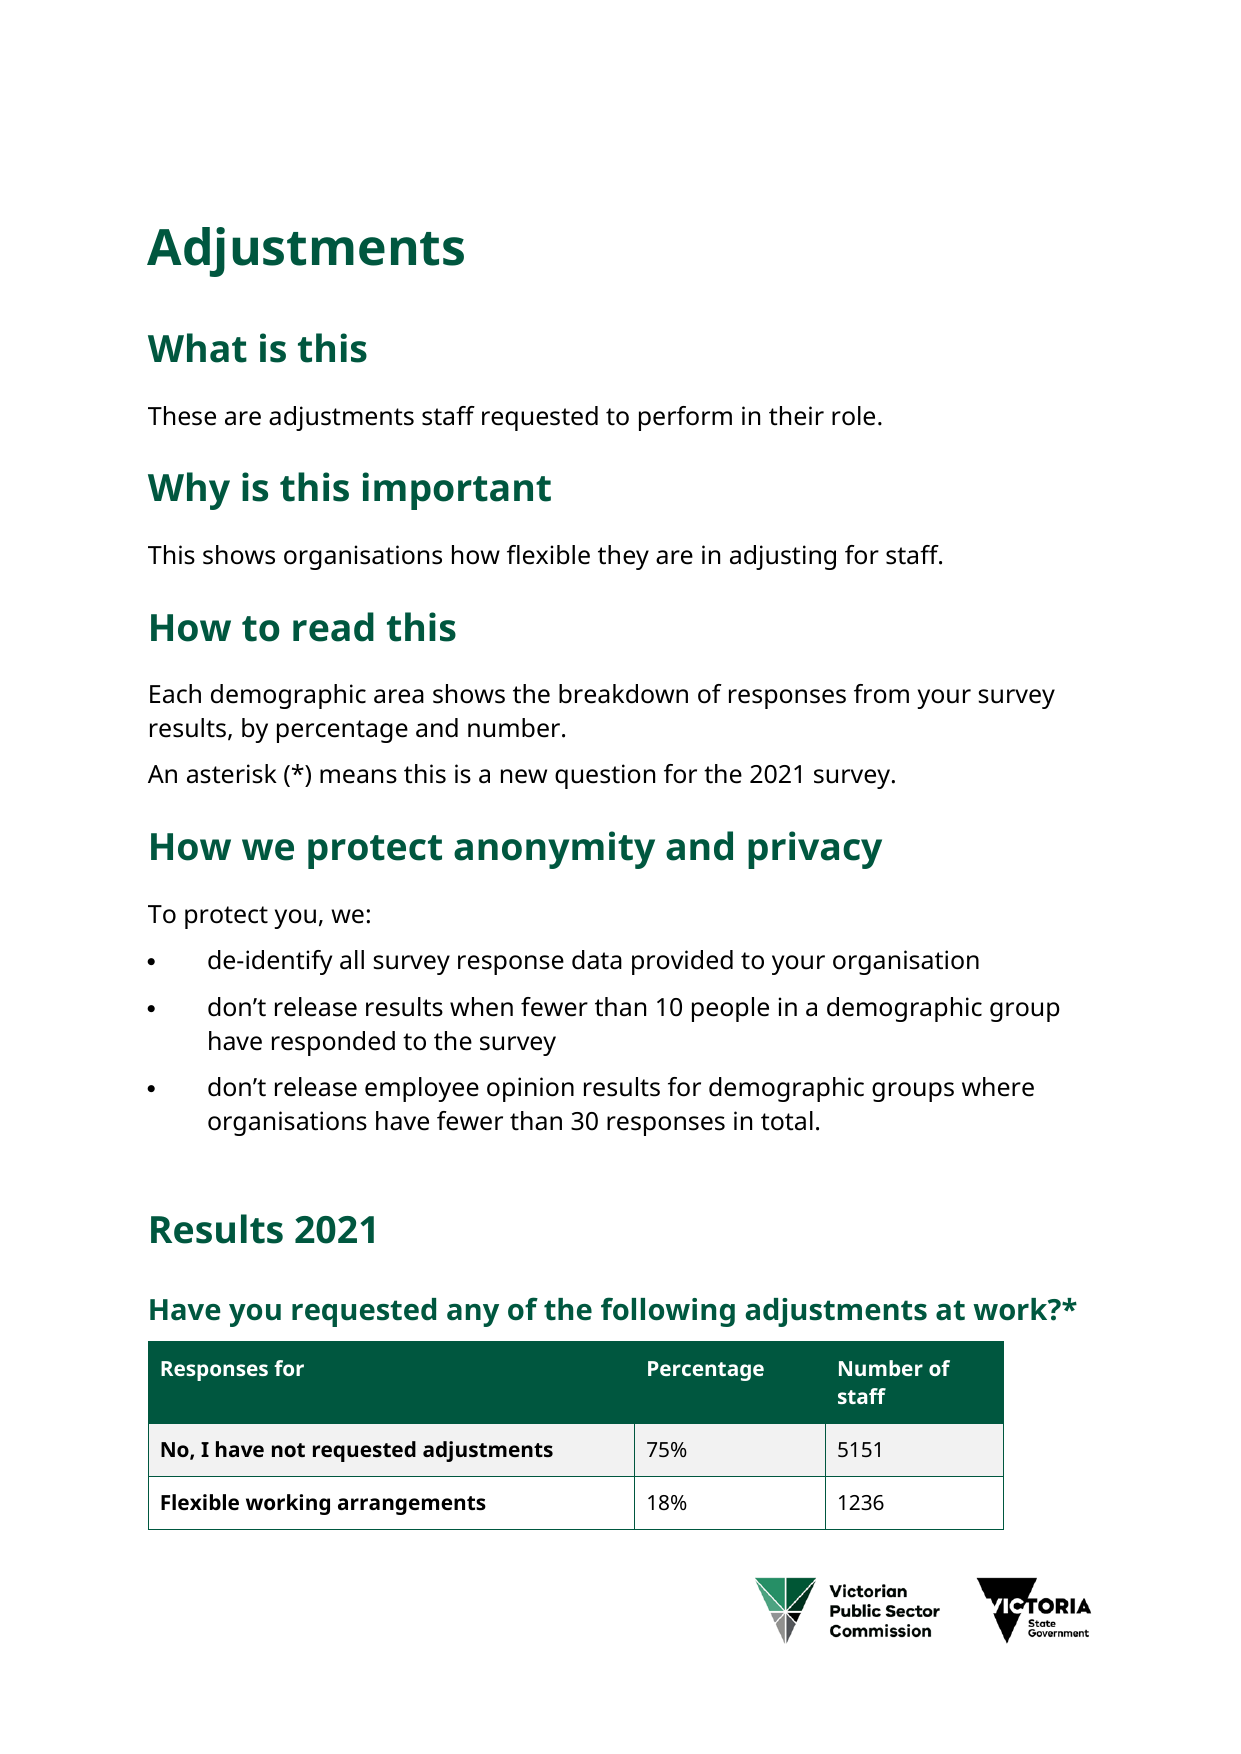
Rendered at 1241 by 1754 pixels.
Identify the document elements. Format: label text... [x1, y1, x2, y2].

subtitle How we protect anonymity and privacy [148, 820, 1092, 871]
list de-identify all survey response data provided to your organisation [148, 943, 1092, 977]
picture [754, 1577, 1093, 1645]
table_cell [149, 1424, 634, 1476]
subtitle How to read this [148, 601, 1092, 652]
list don’t release results when fewer than 10 people in a demographic group have responded to the survey [148, 989, 1092, 1057]
subtitle What is this [148, 323, 1092, 374]
text This shows organisations how flexible they are in adjusting for staff. [148, 538, 1092, 572]
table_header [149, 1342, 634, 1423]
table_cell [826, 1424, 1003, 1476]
subtitle Results 2021 [148, 1203, 1092, 1254]
text Each demographic area shows the breakdown of responses from your survey results, by percentage and number. [148, 677, 1092, 745]
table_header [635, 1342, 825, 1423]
subtitle Adjustments [148, 212, 1092, 280]
subtitle Why is this important [148, 462, 1092, 513]
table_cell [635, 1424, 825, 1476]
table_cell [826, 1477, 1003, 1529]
subtitle Have you requested any of the following adjustments at work?* [148, 1290, 1092, 1329]
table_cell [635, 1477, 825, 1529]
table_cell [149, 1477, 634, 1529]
text To protect you, we: [148, 896, 1092, 930]
text An asterisk (*) means this is a new question for the 2021 survey. [148, 757, 1092, 791]
list don’t release employee opinion results for demographic groups where organisations have fewer than 30 responses in total. [148, 1070, 1092, 1138]
text These are adjustments staff requested to perform in their role. [148, 398, 1092, 433]
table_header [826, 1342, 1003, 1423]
